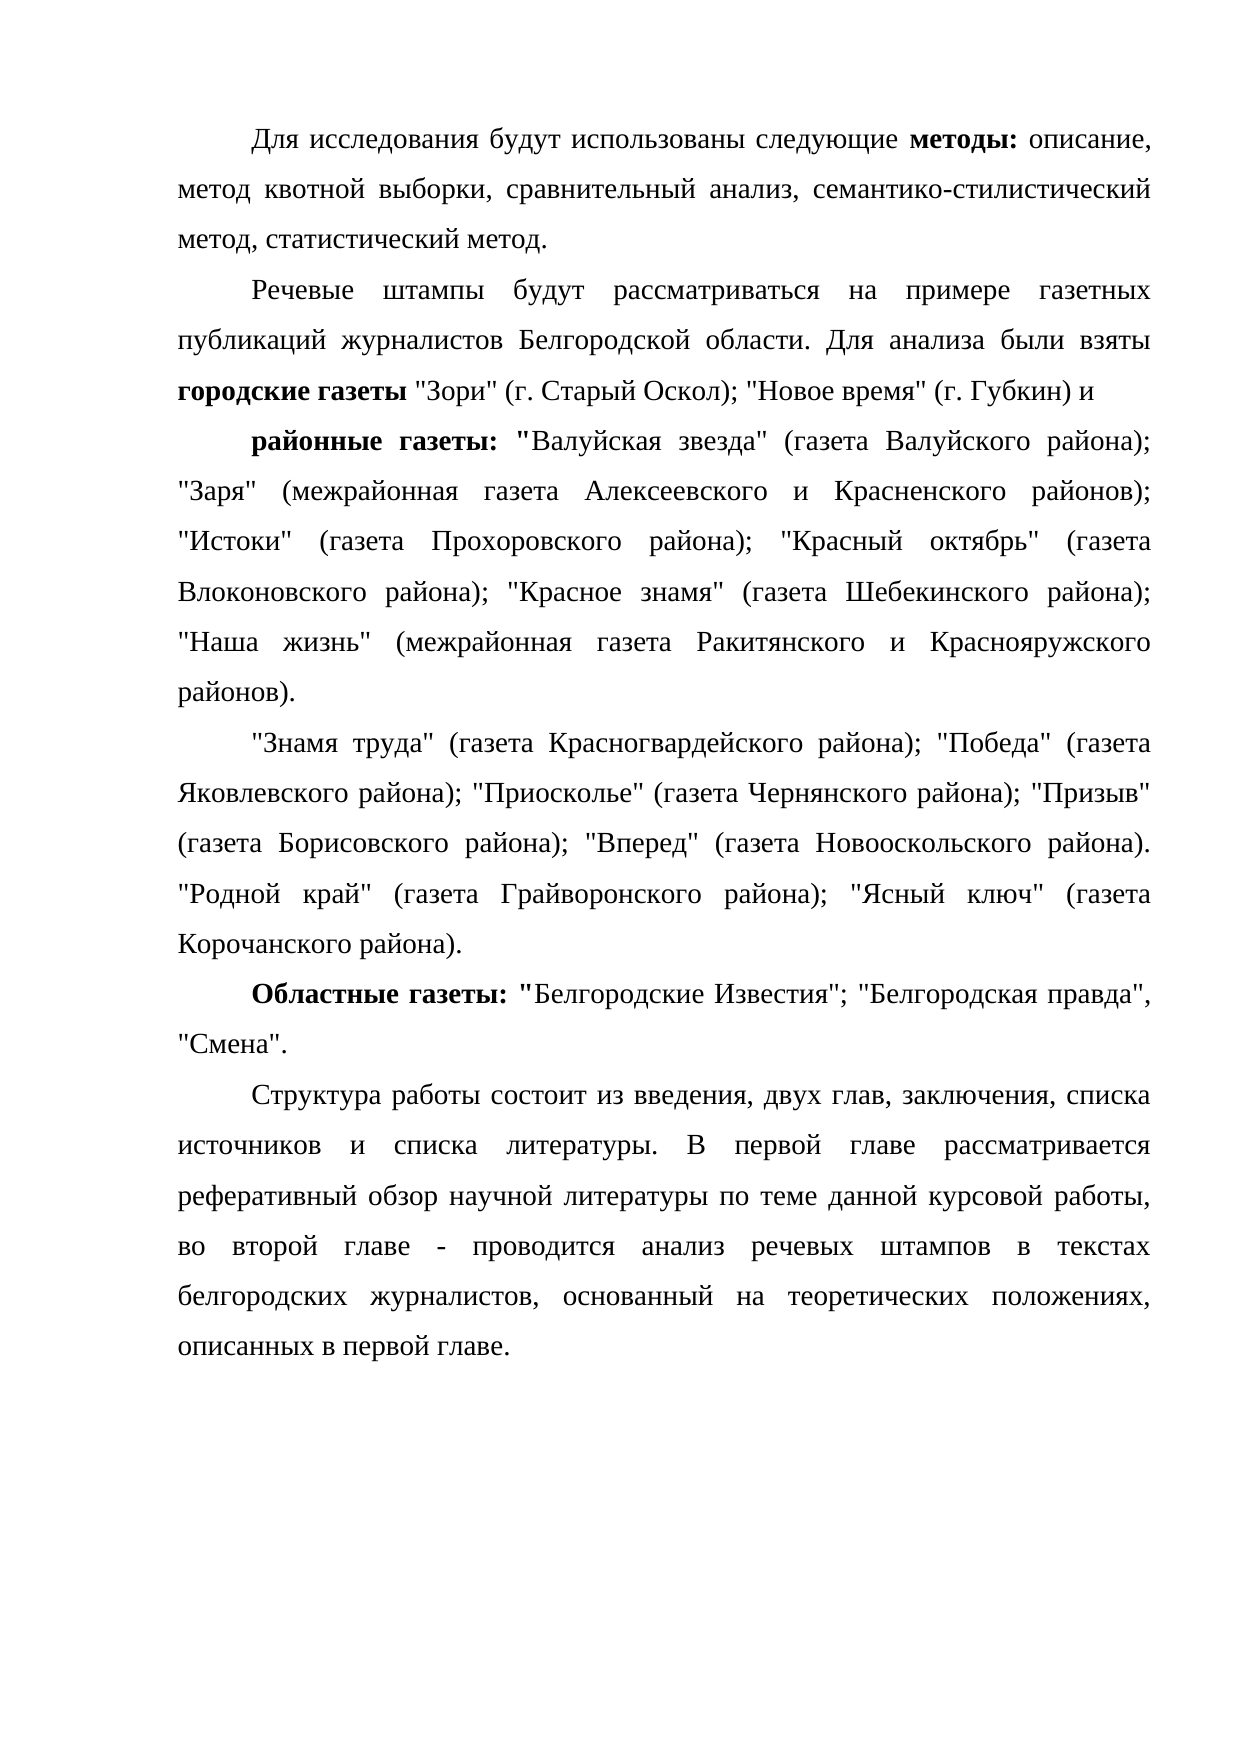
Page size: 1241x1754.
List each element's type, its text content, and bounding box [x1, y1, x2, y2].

text Областные газеты: "Белгородские Известия"; "Белгородская правда", "Смена". [177, 976, 1152, 1060]
text "Знамя труда" (газета Красногвардейского района); "Победа" (газета Яковлевского района); "Приосколье" (газета Чернянского района); "Призыв" (газета Борисовского района); "Вперед" (газета Новооскольского района). "Родной край" (газета Грайворонского района); "Ясный ключ" (газета Корочанского района). [177, 725, 1152, 959]
text Для исследования будут использованы следующие методы: описание, метод квотной выборки, сравнительный анализ, семантико-стилистический метод, статистический метод. [177, 121, 1152, 255]
text районные газеты: "Валуйская звезда" (газета Валуйского района); "Заря" (межрайонная газета Алексеевского и Красненского районов); "Истоки" (газета Прохоровского района); "Красный октябрь" (газета Влоконовского района); "Красное знамя" (газета Шебекинского района); "Наша жизнь" (межрайонная газета Ракитянского и Краснояружского районов). [177, 423, 1152, 708]
text Структура работы состоит из введения, двух глав, заключения, списка источников и списка литературы. В первой главе рассматривается реферативный обзор научной литературы по теме данной курсовой работы, во второй главе - проводится анализ речевых штампов в текстах белгородских журналистов, основанный на теоретических положениях, описанных в первой главе. [177, 1077, 1152, 1362]
text Речевые штампы будут рассматриваться на примере газетных публикаций журналистов Белгородской области. Для анализа были взяты городские газеты "Зори" (г. Старый Оскол); "Новое время" (г. Губкин) и [177, 272, 1152, 406]
